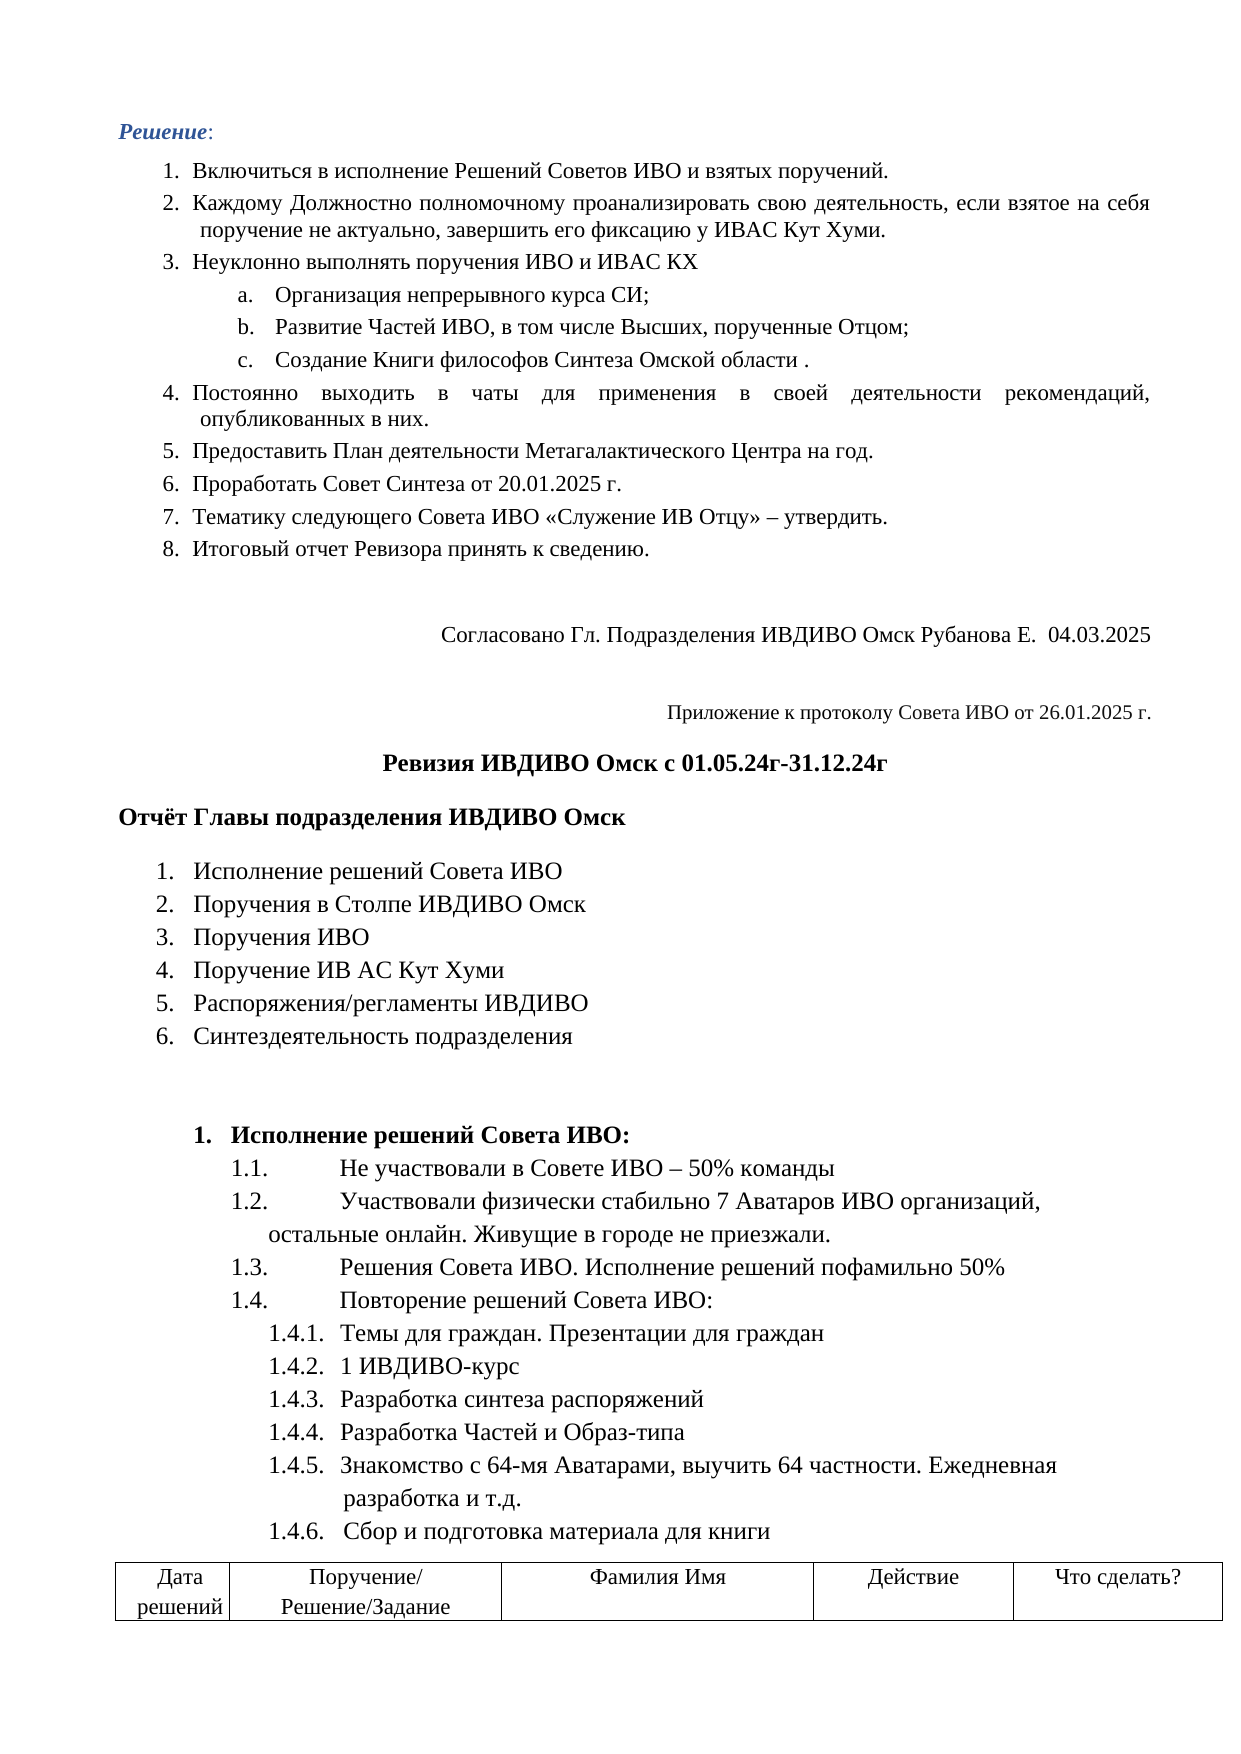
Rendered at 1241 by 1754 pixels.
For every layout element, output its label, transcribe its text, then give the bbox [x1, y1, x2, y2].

list Решения Совета ИВО. Исполнение решений пофамильно 50% [231, 1252, 1152, 1281]
list Создание Книги философов Синтеза Омской области . [237, 346, 1152, 372]
list Организация непрерывного курса СИ; [237, 281, 1152, 307]
list Включиться в исполнение Решений Советов ИВО и взятых поручений. [162, 157, 1152, 183]
list Поручение ИВ АС Кут Хуми [156, 955, 1152, 984]
list Разработка синтеза распоряжений [268, 1384, 1152, 1413]
list Повторение решений Совета ИВО: [231, 1285, 1152, 1314]
list Темы для граждан. Презентации для граждан [268, 1318, 1152, 1347]
table_header Фамилия Имя [502, 1563, 813, 1619]
list Сбор и подготовка материала для книги [268, 1516, 1152, 1545]
list Знакомство с 64-мя Аватарами, выучить 64 частности. Ежедневная разработка и т.д. [268, 1450, 1152, 1512]
subtitle Решение: [118, 118, 1152, 144]
list Участвовали физически стабильно 7 Аватаров ИВО организаций, остальные онлайн. Живущие в городе не приезжали. [231, 1186, 1152, 1248]
list Постоянно выходить в чаты для применения в своей деятельности рекомендаций, опубликованных в них. [162, 379, 1152, 431]
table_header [116, 1563, 229, 1619]
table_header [230, 1563, 501, 1619]
list Поручения в Столпе ИВДИВО Омск [156, 889, 1152, 918]
list Исполнение решений Совета ИВО [156, 856, 1152, 885]
text Ревизия ИВДИВО Омск с 01.05.24г-31.12.24г [118, 748, 1152, 777]
list Развитие Частей ИВО, в том числе Высших, порученные Отцом; [237, 313, 1152, 340]
list Тематику следующего Совета ИВО «Служение ИВ Отцу» – утвердить. [162, 503, 1152, 529]
list Разработка Частей и Образ-типа [268, 1417, 1152, 1446]
list Синтездеятельность подразделения [156, 1021, 1152, 1050]
list 1 ИВДИВО-курс [268, 1351, 1152, 1380]
list Поручения ИВО [156, 922, 1152, 951]
list Распоряжения/регламенты ИВДИВО [156, 988, 1152, 1017]
table_header Что сделать? [1014, 1563, 1222, 1619]
list Предоставить План деятельности Метагалактического Центра на год. [162, 438, 1152, 464]
list Не участвовали в Совете ИВО – 50% команды [231, 1153, 1152, 1182]
list Исполнение решений Совета ИВО: [193, 1120, 1152, 1149]
text Приложение к протоколу Совета ИВО от 26.01.2025 г. [118, 700, 1152, 724]
text Согласовано Гл. Подразделения ИВДИВО Омск Рубанова Е. 04.03.2025 [118, 621, 1152, 647]
text Отчёт Главы подразделения ИВДИВО Омск [118, 802, 1152, 831]
list Каждому Должностно полномочному проанализировать свою деятельность, если взятое на себя поручение не актуально, завершить его фиксацию у ИВАС Кут Хуми. [162, 189, 1152, 242]
list Итоговый отчет Ревизора принять к сведению. [162, 535, 1152, 562]
list Проработать Совет Синтеза от 20.01.2025 г. [162, 470, 1152, 497]
list Неуклонно выполнять поручения ИВО и ИВАС КХ [162, 248, 1152, 274]
table_header Действие [814, 1563, 1013, 1619]
